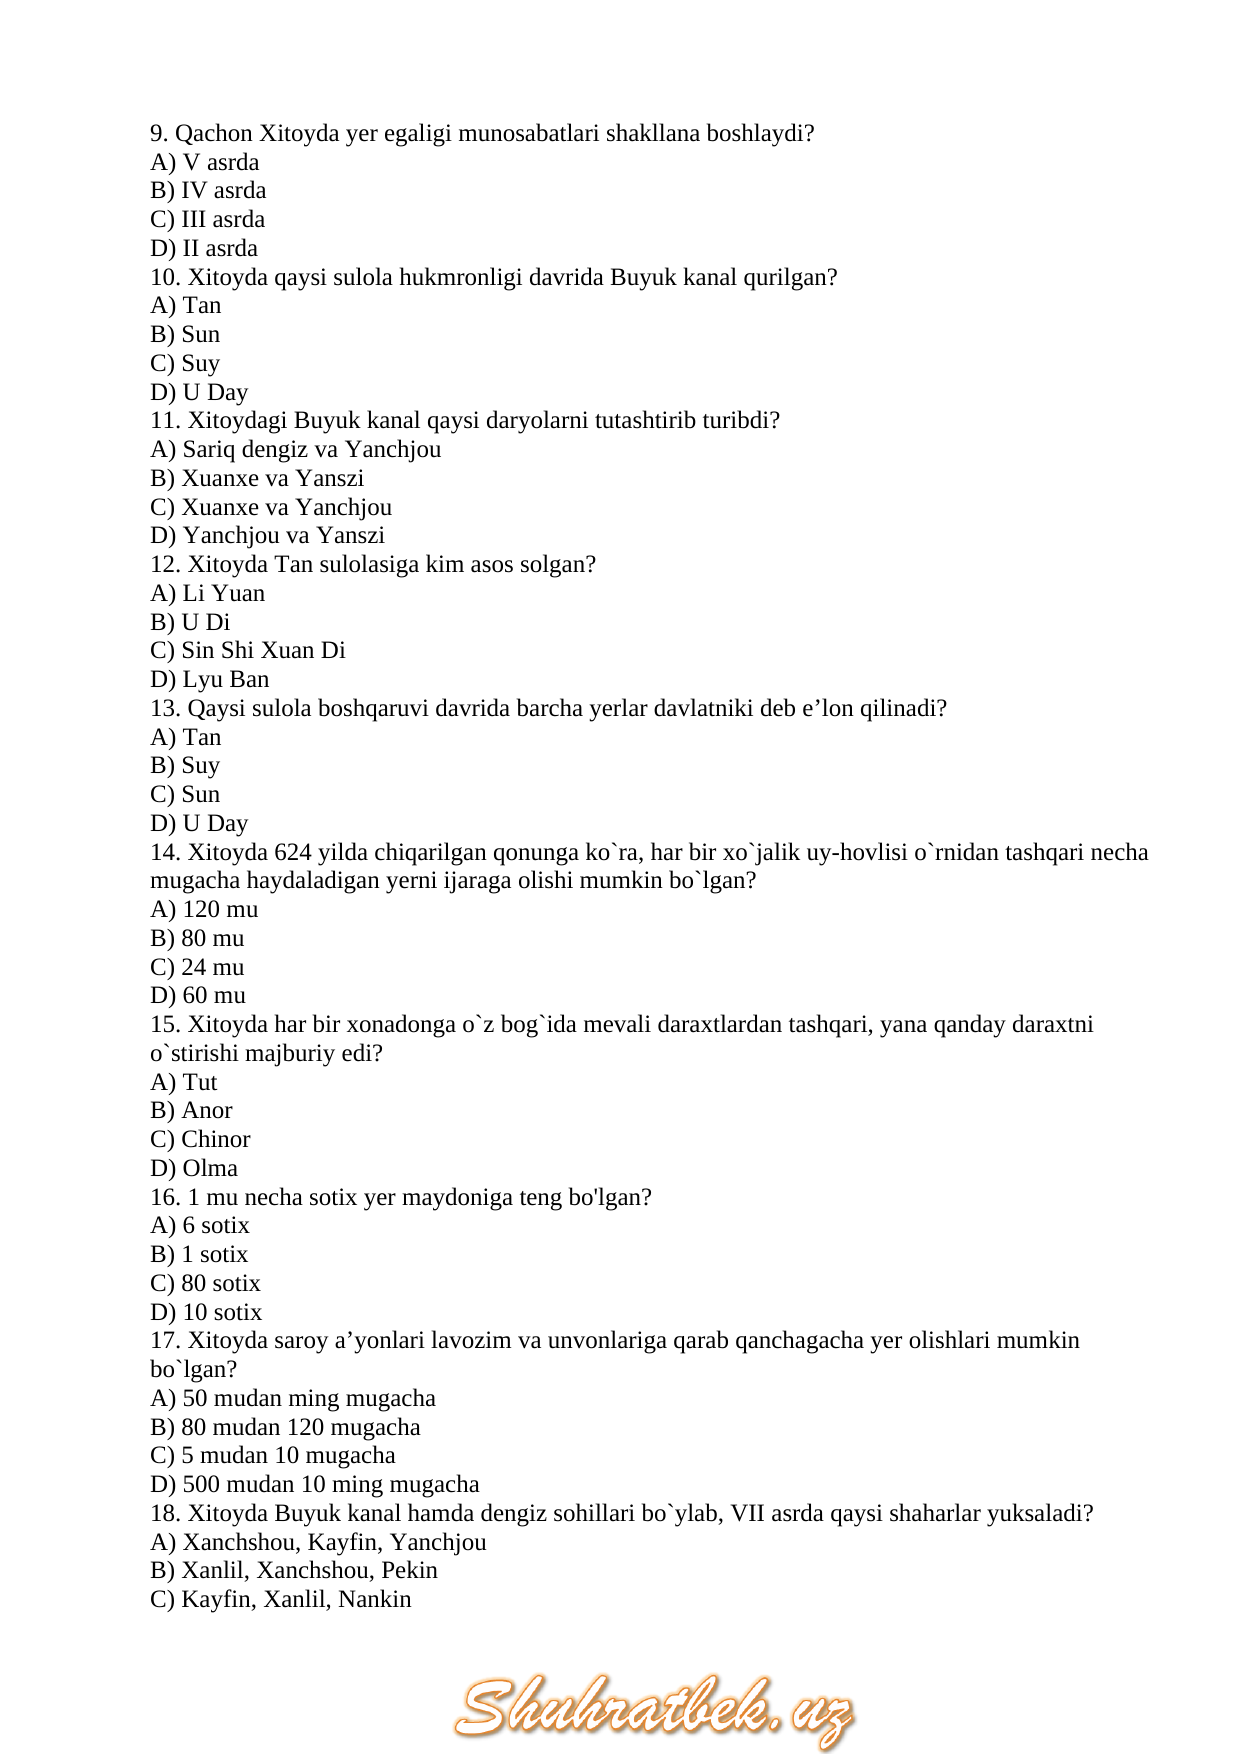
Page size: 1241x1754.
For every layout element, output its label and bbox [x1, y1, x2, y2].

picture [440, 1659, 869, 1754]
text [150, 118, 1152, 1613]
